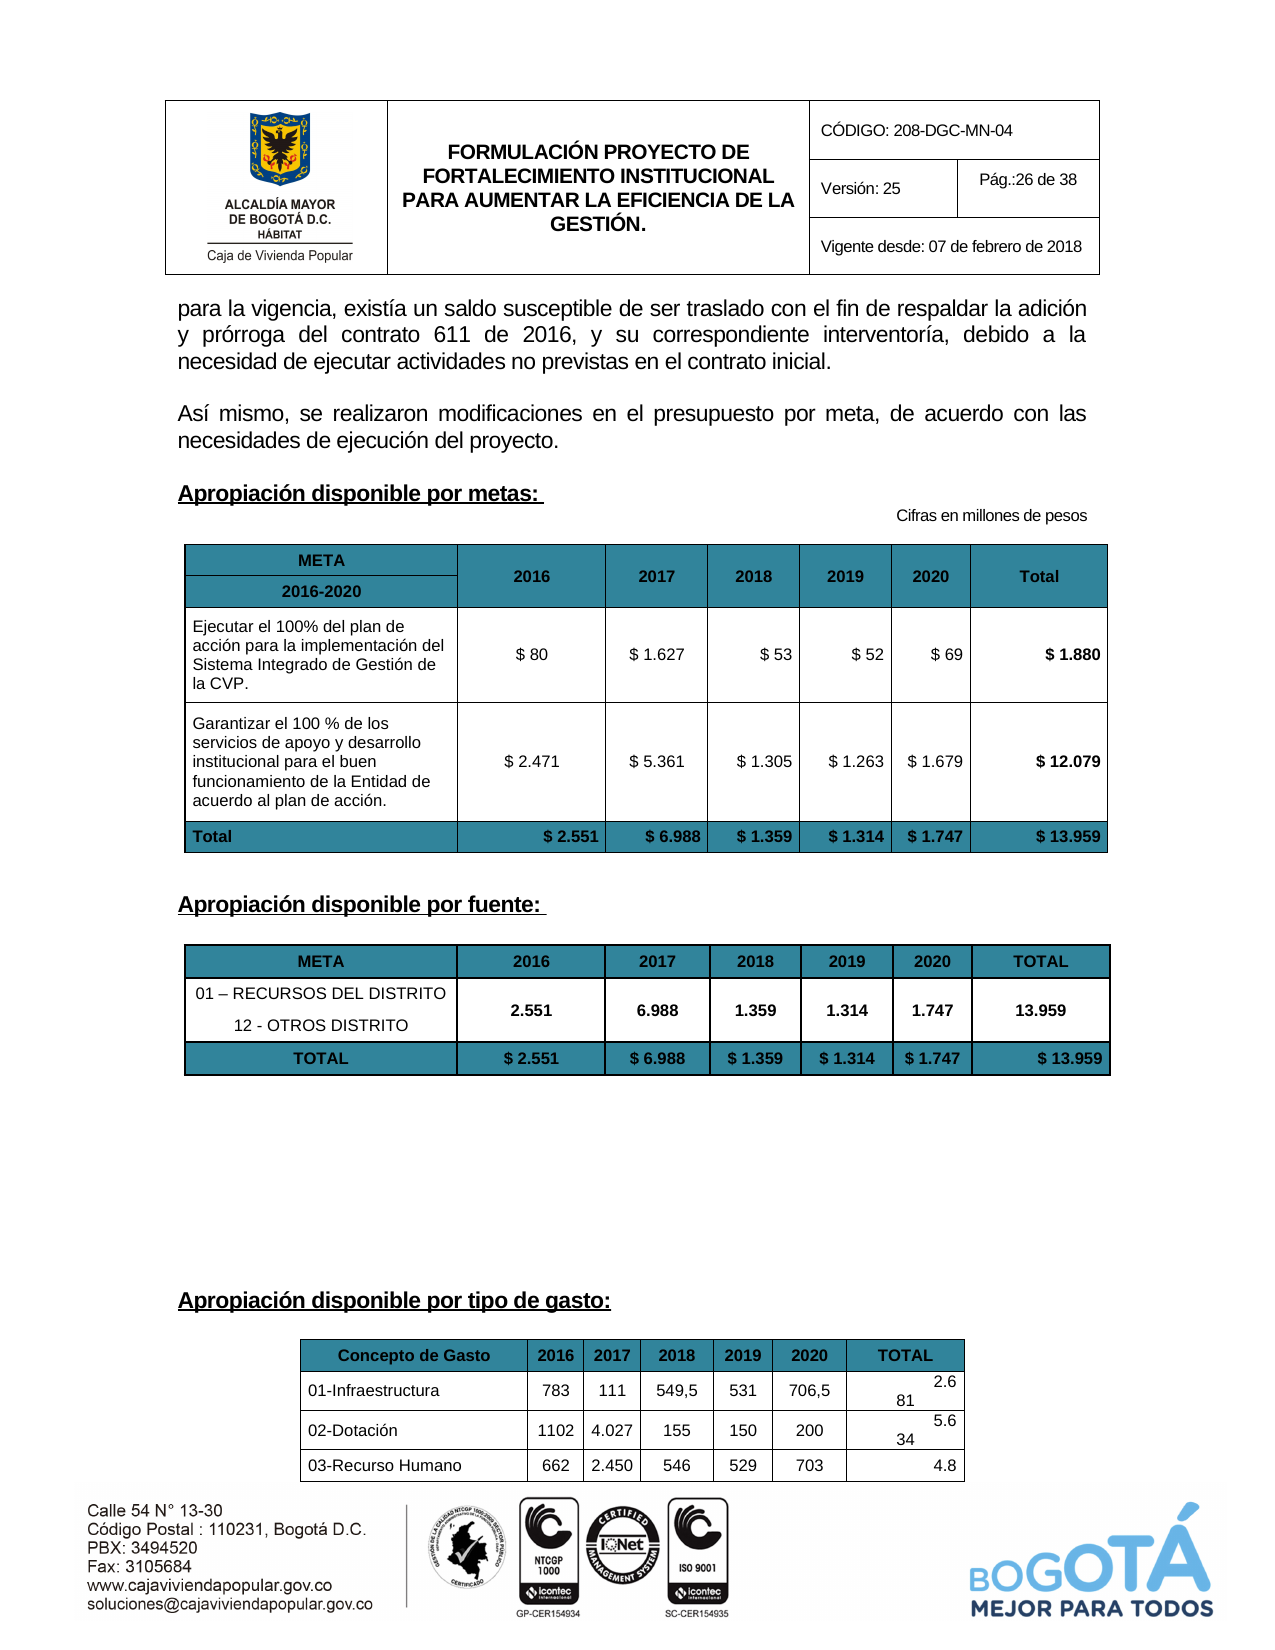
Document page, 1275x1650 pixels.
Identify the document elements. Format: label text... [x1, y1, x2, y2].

table_header 2018 [641, 1340, 713, 1371]
table_cell $ 1.359 [708, 822, 799, 852]
table_cell 4.890 [847, 1450, 964, 1481]
picture [207, 112, 353, 263]
table_cell 706,5 [773, 1372, 846, 1410]
table_header 2019 [800, 545, 891, 607]
table_cell $ 2.551 [458, 822, 605, 852]
table_cell 111 [584, 1372, 640, 1410]
table_header 2016 [458, 545, 605, 607]
table_cell $ 80 [458, 608, 605, 702]
table_cell 2.681 [847, 1372, 964, 1410]
table_cell $ 1.679 [892, 703, 970, 821]
table_cell $ 1.747 [892, 822, 970, 852]
table_cell $ 13.959 [971, 822, 1107, 852]
table_cell $ 53 [708, 608, 799, 702]
table_cell $ 2.471 [458, 703, 605, 821]
table_cell $ 1.263 [800, 703, 891, 821]
table_header 2018 [711, 946, 800, 977]
table_cell 531 [714, 1372, 772, 1410]
table_header 2016 [528, 1340, 583, 1371]
table_cell 5.634 [847, 1411, 964, 1449]
table_cell 2.551 [458, 979, 604, 1041]
table_header Total [971, 545, 1107, 607]
table_cell $ 6.988 [606, 822, 707, 852]
table_cell 549,5 [641, 1372, 713, 1410]
table_cell 1.747 [894, 979, 971, 1041]
table_cell 200 [773, 1411, 846, 1449]
table_cell $ 1.314 [800, 822, 891, 852]
table_header 2018 [708, 545, 799, 607]
table_cell $ 1.627 [606, 608, 707, 702]
table_cell $ 1.880 [971, 608, 1107, 702]
table_cell 1.314 [802, 979, 892, 1041]
table_cell $ 52 [800, 608, 891, 702]
table_cell 662 [528, 1450, 583, 1481]
table_header 2020 [892, 545, 970, 607]
table_header 2019 [802, 946, 892, 977]
table_header TOTAL [973, 946, 1109, 977]
table_cell TOTAL [186, 1043, 456, 1074]
table_cell $ 5.361 [606, 703, 707, 821]
table_header Concepto de Gasto [301, 1340, 527, 1371]
table_cell $ 13.959 [973, 1043, 1109, 1074]
table_header 2017 [606, 946, 709, 977]
table_cell Garantizar el 100 % de los servicios de apoyo y desarrollo institucional para el buen funcionamiento de la Entidad de acuerdo al plan de acción. [186, 703, 457, 821]
table_cell 03-Recurso Humano [301, 1450, 527, 1481]
table_cell 01 – RECURSOS DEL DISTRITO [186, 979, 456, 1008]
table_cell $ 6.988 [606, 1043, 709, 1074]
table_cell 529 [714, 1450, 772, 1481]
table_cell 546 [641, 1450, 713, 1481]
table_cell 6.988 [606, 979, 709, 1041]
table_header META [186, 545, 457, 575]
table_header 2019 [714, 1340, 772, 1371]
table_cell 13.959 [973, 979, 1109, 1041]
table_cell 12 - OTROS DISTRITO [186, 1008, 456, 1041]
table_cell $ 1.747 [894, 1043, 971, 1074]
table_cell 2.450 [584, 1450, 640, 1481]
table_cell $ 1.314 [802, 1043, 892, 1074]
text Apropiación disponible por metas: [177, 479, 1088, 506]
table_cell 02-Dotación [301, 1411, 527, 1449]
table_header 2017 [606, 545, 707, 607]
table_header 2020 [894, 946, 971, 977]
picture [73, 1482, 1227, 1621]
text Así mismo, se realizaron modificaciones en el presupuesto por meta, de acuerdo con las necesidades de ejecución del proyecto. [177, 400, 1088, 453]
table_cell 2016-2020 [186, 576, 457, 607]
text Apropiación disponible por fuente: [177, 891, 1088, 918]
table_cell $ 12.079 [971, 703, 1107, 821]
table_header 2017 [584, 1340, 640, 1371]
table_cell Total [186, 822, 457, 852]
table_cell $ 1.305 [708, 703, 799, 821]
table_header 2020 [773, 1340, 846, 1371]
table_cell $ 1.359 [711, 1043, 800, 1074]
table_header 2016 [458, 946, 604, 977]
table_cell 1.359 [711, 979, 800, 1041]
table_cell Ejecutar el 100% del plan de acción para la implementación del Sistema Integrado de Gestión de la CVP. [186, 608, 457, 702]
table_cell $ 69 [892, 608, 970, 702]
table_cell 155 [641, 1411, 713, 1449]
table_cell 01-Infraestructura [301, 1372, 527, 1410]
text Cifras en millones de pesos [177, 506, 1088, 525]
text Apropiación disponible por tipo de gasto: [177, 1287, 1088, 1313]
table_cell 150 [714, 1411, 772, 1449]
table_cell 1102 [528, 1411, 583, 1449]
table_cell $ 2.551 [458, 1043, 604, 1074]
table_header META [186, 946, 456, 977]
table_header TOTAL [847, 1340, 964, 1371]
table_cell 4.027 [584, 1411, 640, 1449]
table_cell 783 [528, 1372, 583, 1410]
table_cell 703 [773, 1450, 846, 1481]
